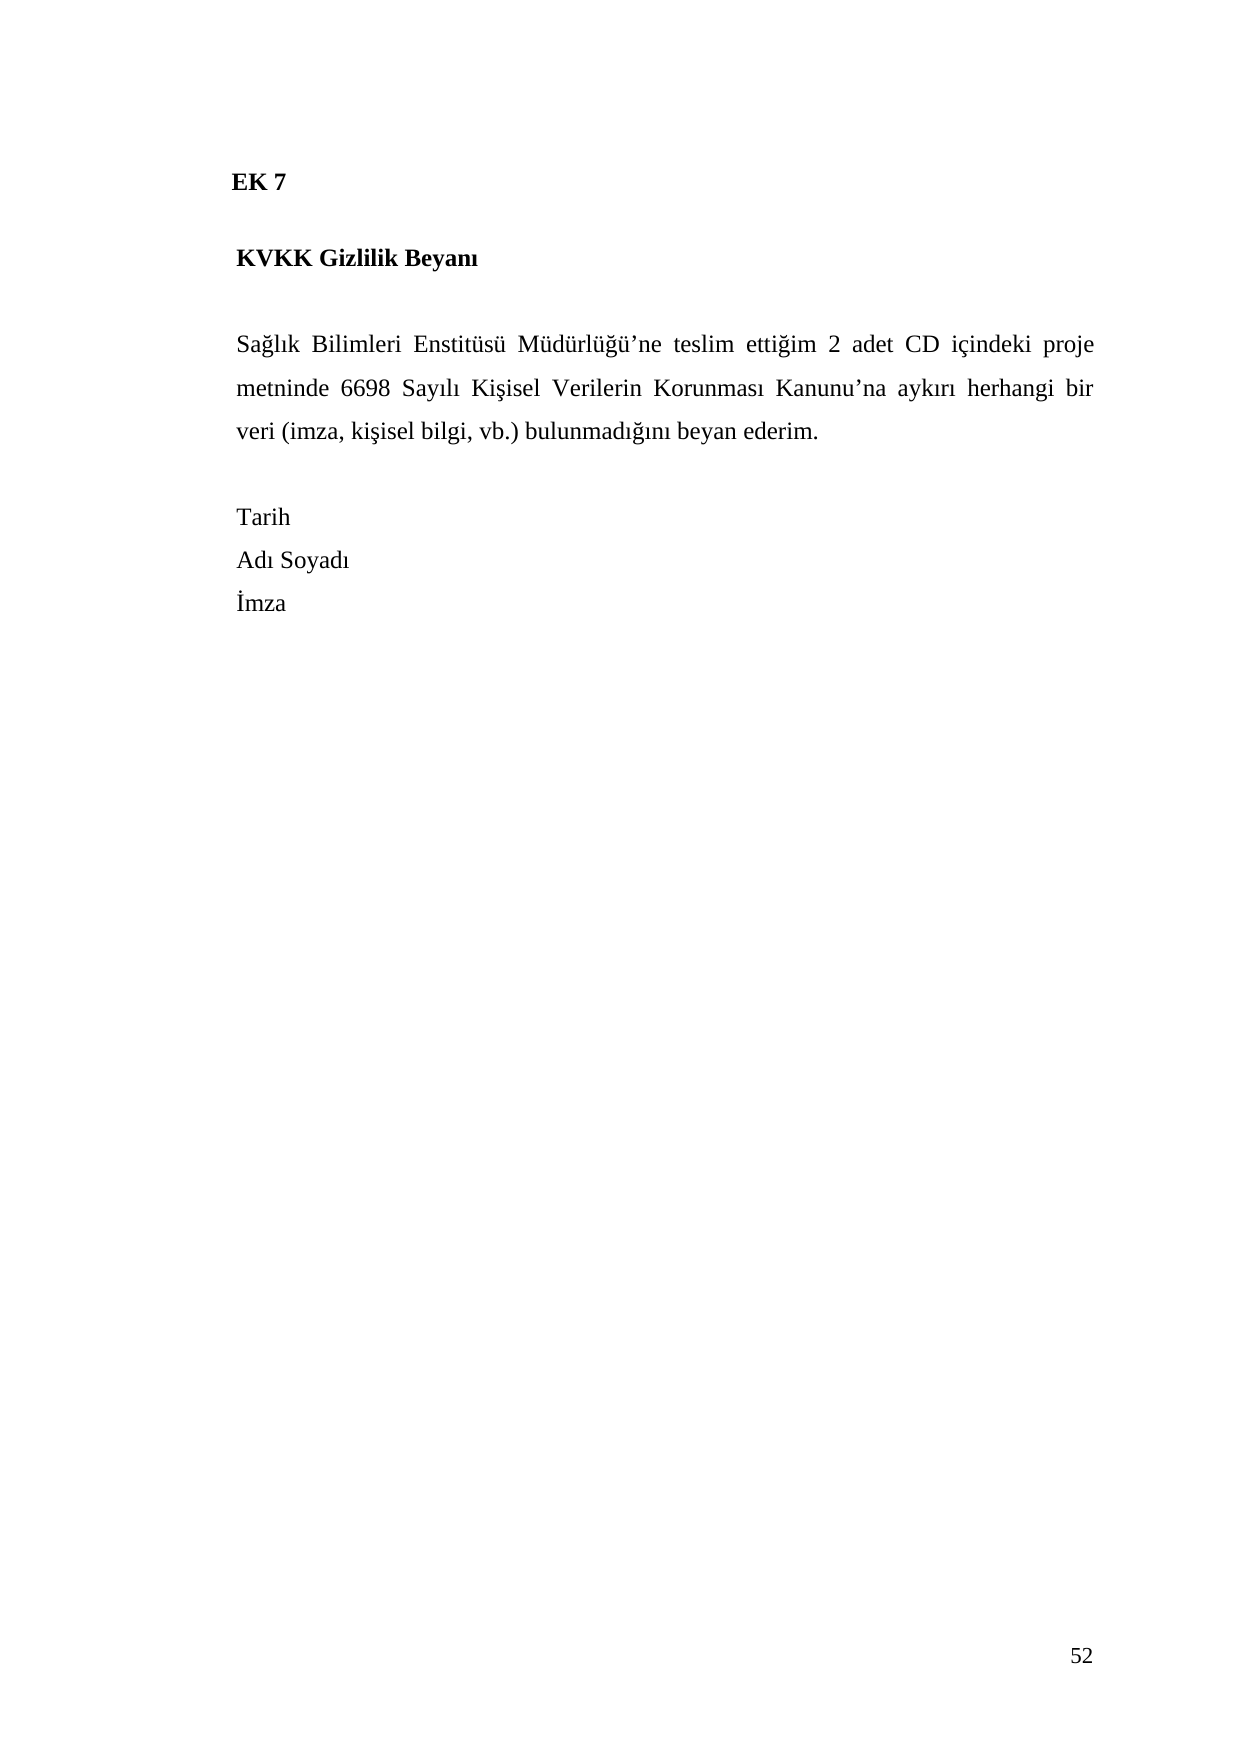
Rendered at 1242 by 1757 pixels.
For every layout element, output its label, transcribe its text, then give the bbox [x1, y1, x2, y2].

text Tarih [236, 502, 1187, 531]
text KVKK Gizlilik Beyanı [236, 243, 1187, 272]
text Adı Soyadı İmza [236, 545, 352, 617]
subtitle EK 7 [231, 167, 1187, 195]
text Sağlık Bilimleri Enstitüsü Müdürlüğü’ne teslim ettiğim 2 adet CD içindeki proje metninde 6698 Sayılı Kişisel Verilerin Korunması Kanunu’na aykırı herhangi bir veri (imza, kişisel bilgi, vb.) bulunmadığını beyan ederim. [236, 329, 1094, 444]
